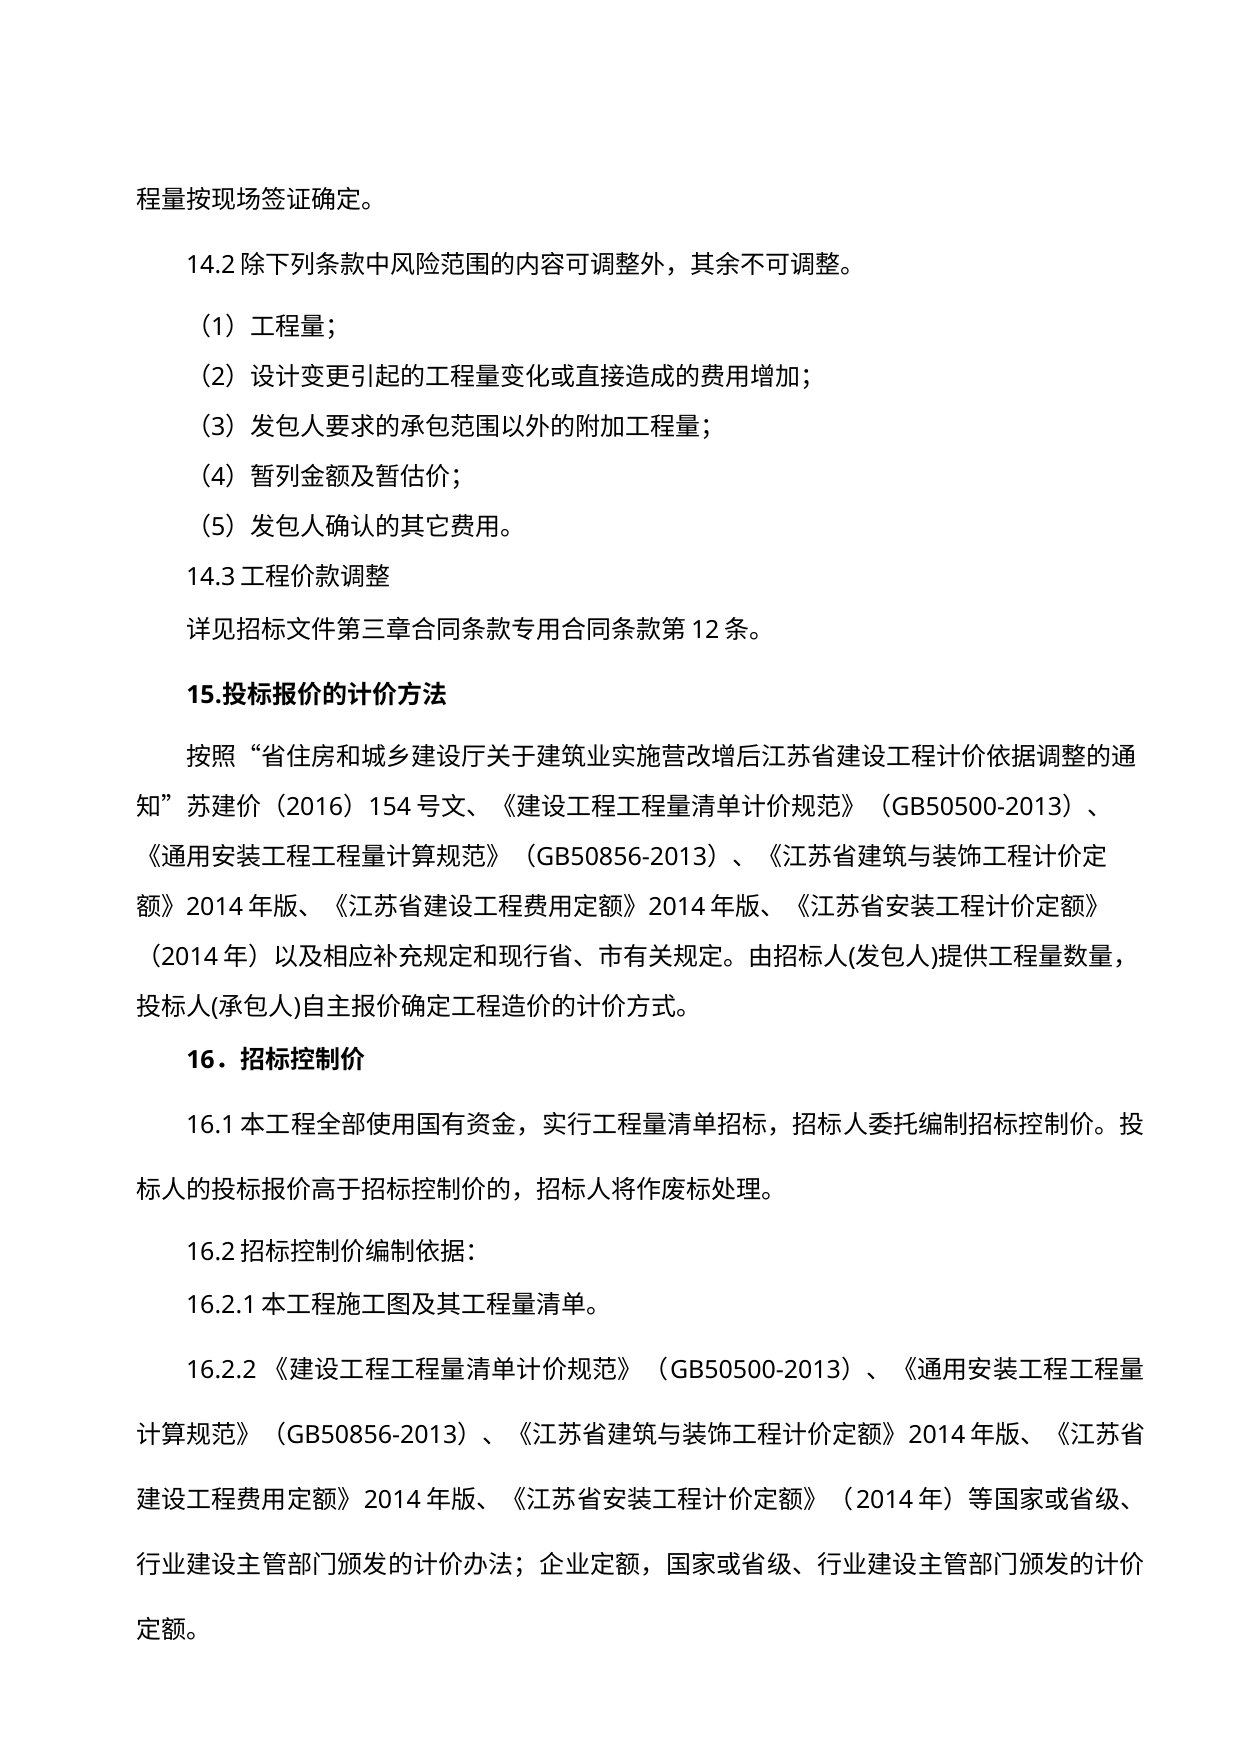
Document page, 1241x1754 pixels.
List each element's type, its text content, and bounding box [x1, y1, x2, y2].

text 16.2.2 《建设工程工程量清单计价规范》（GB50500-2013）、《通用安装工程工程量计算规范》（GB50856-2013）、《江苏省建筑与装饰工程计价定额》2014年版、《江苏省建设工程费用定额》2014年版、《江苏省安装工程计价定额》（2014年）等国家或省级、行业建设主管部门颁发的计价办法；企业定额，国家或省级、行业建设主管部门颁发的计价定额。 [136, 1335, 1146, 1660]
text 按照“省住房和城乡建设厅关于建筑业实施营改增后江苏省建设工程计价依据调整的通知”苏建价（2016）154号文、《建设工程工程量清单计价规范》（GB50500-2013）、《通用安装工程工程量计算规范》（GB50856-2013）、《江苏省建筑与装饰工程计价定额》2014年版、《江苏省建设工程费用定额》2014年版、《江苏省安装工程计价定额》（2014年）以及相应补充规定和现行省、市有关规定。由招标人(发包人)提供工程量数量，投标人(承包人)自主报价确定工程造价的计价方式。 [136, 725, 1146, 1025]
text （5）发包人确认的其它费用。 [136, 495, 1146, 545]
text （3）发包人要求的承包范围以外的附加工程量； [136, 395, 1146, 445]
text 14.2除下列条款中风险范围的内容可调整外，其余不可调整。 [136, 230, 1146, 295]
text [136, 165, 1146, 230]
text （2）设计变更引起的工程量变化或直接造成的费用增加； [136, 345, 1146, 395]
text （4）暂列金额及暂估价； [136, 445, 1146, 495]
text 15.投标报价的计价方法 [136, 660, 1146, 725]
text 16.2.1本工程施工图及其工程量清单。 [136, 1270, 1146, 1335]
text 详见招标文件第三章合同条款专用合同条款第12条。 [136, 595, 1146, 660]
text 16.2招标控制价编制依据： [136, 1220, 1146, 1270]
text 16.1本工程全部使用国有资金，实行工程量清单招标，招标人委托编制招标控制价。投标人的投标报价高于招标控制价的，招标人将作废标处理。 [136, 1090, 1146, 1220]
text （1）工程量； [136, 295, 1146, 345]
text 14.3工程价款调整 [136, 545, 1146, 595]
text 16．招标控制价 [136, 1025, 1146, 1090]
